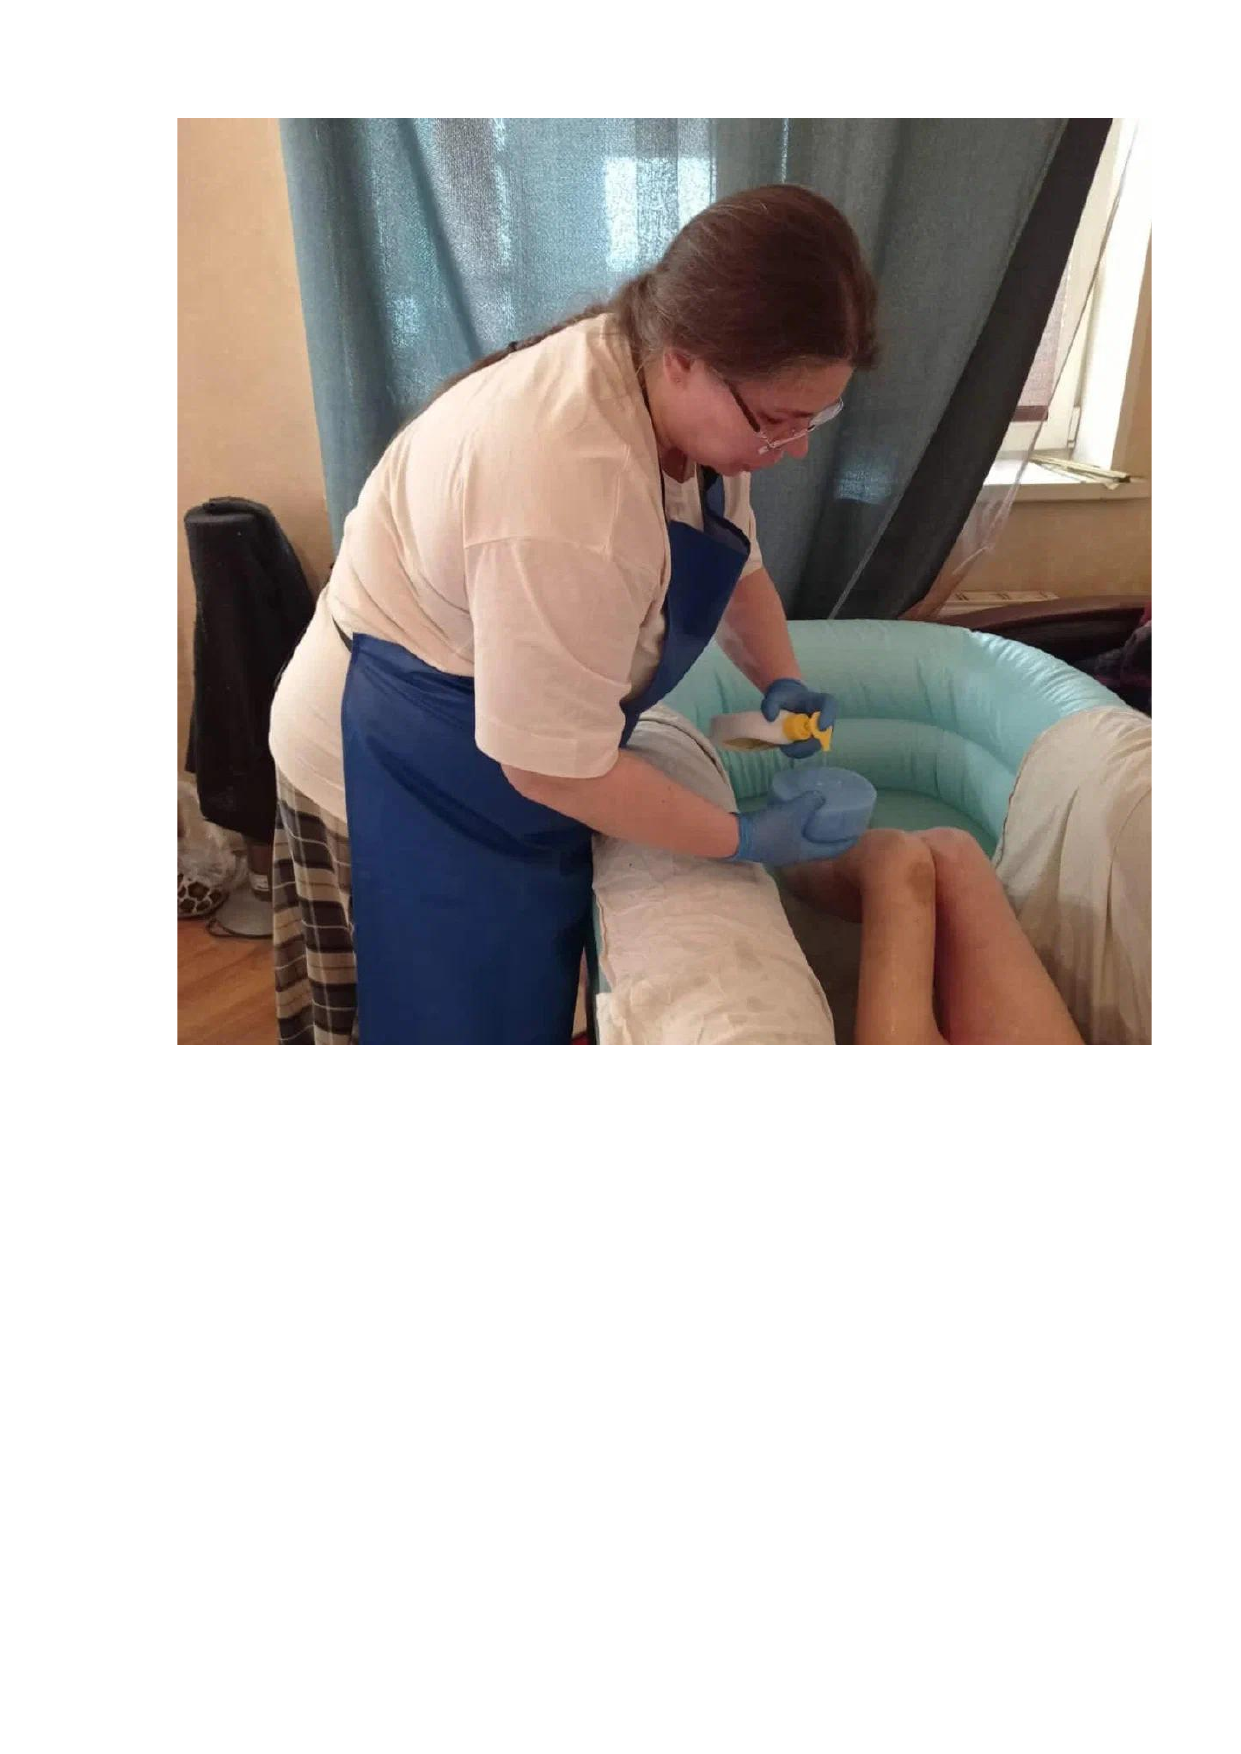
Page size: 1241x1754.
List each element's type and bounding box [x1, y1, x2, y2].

picture [177, 118, 1152, 1045]
